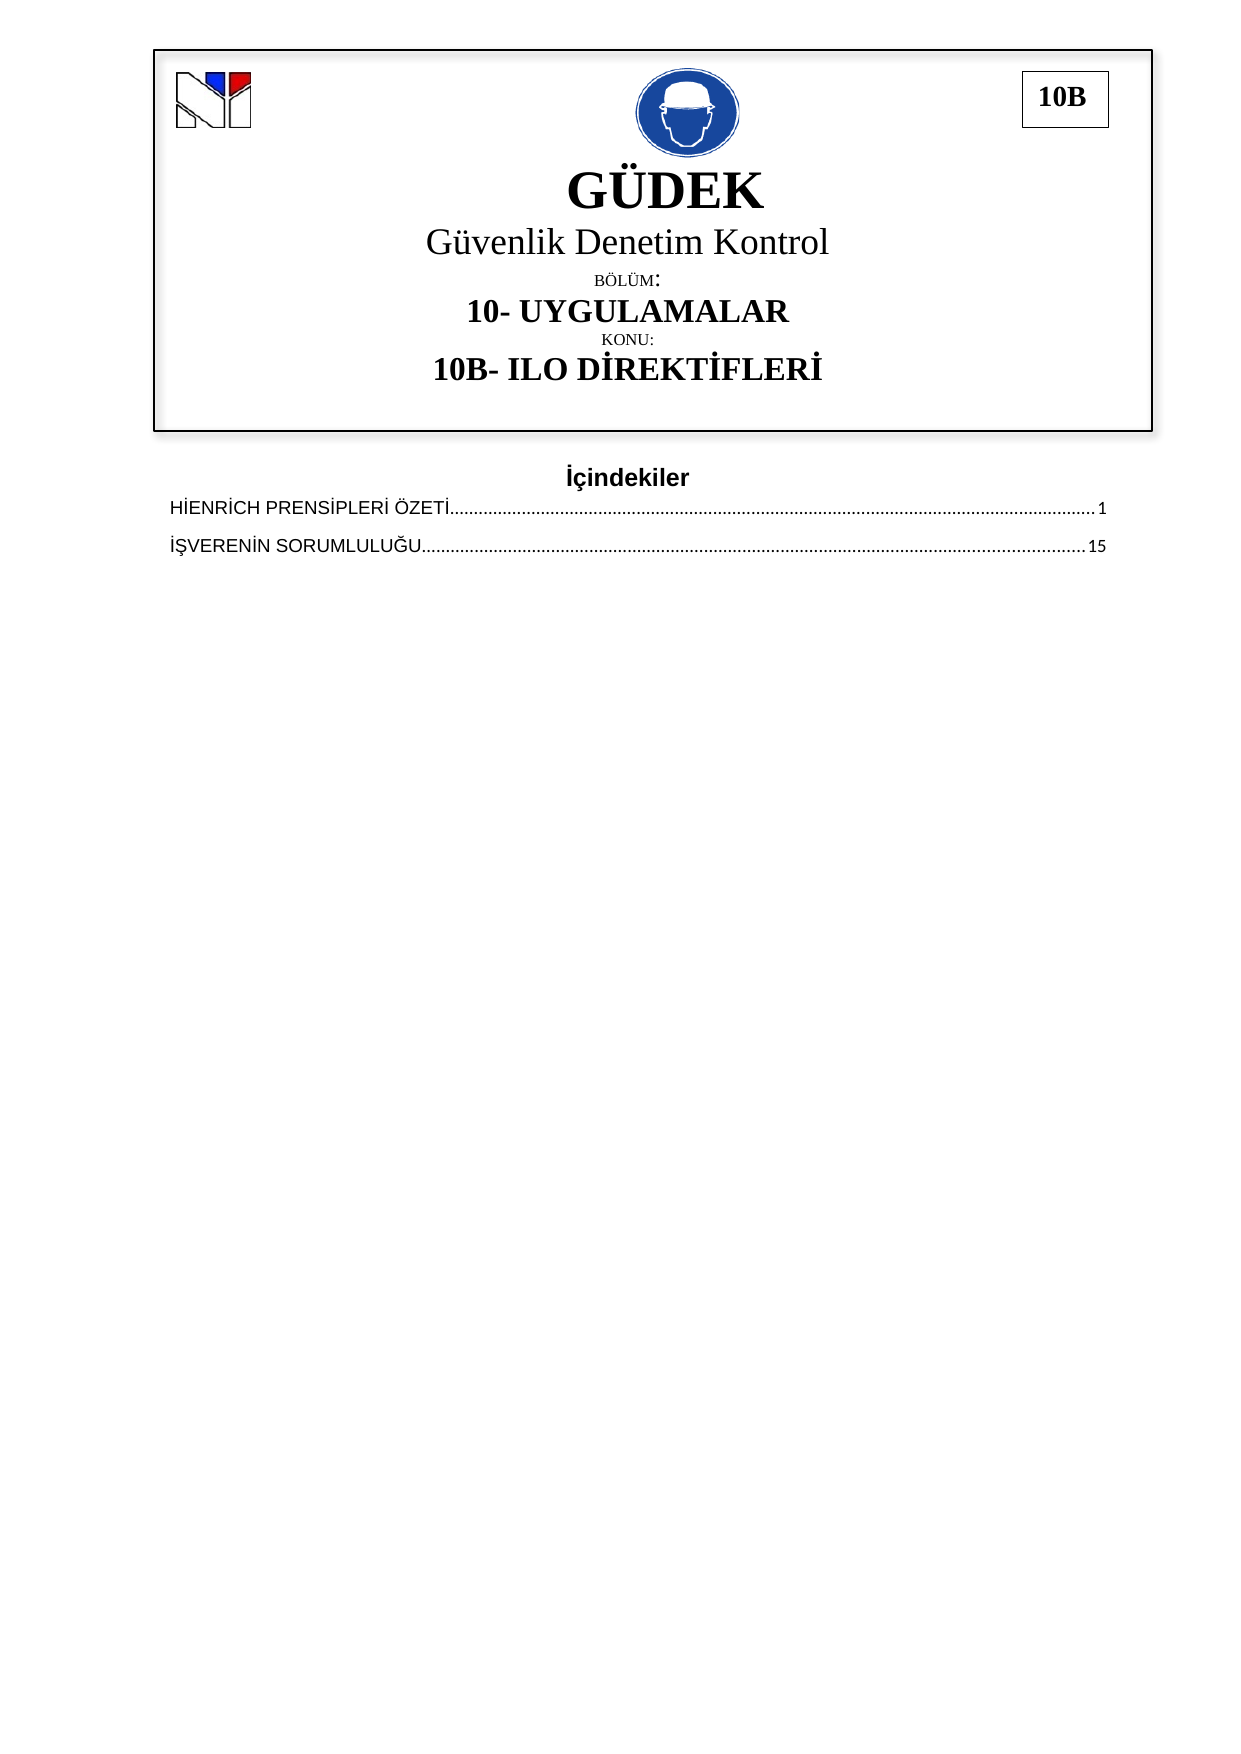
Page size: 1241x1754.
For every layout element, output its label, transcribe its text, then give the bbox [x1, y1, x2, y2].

list GÜDEK [223, 157, 1107, 220]
text 10B- ILO DİREKTİFLERİ [164, 349, 1107, 387]
text 10- UYGULAMALAR [164, 292, 1107, 330]
picture [176, 72, 251, 128]
text KONU: [164, 330, 1107, 349]
picture [629, 67, 744, 161]
text Güvenlik Denetim Kontrol [164, 220, 1107, 263]
text BÖLÜM: [164, 263, 1107, 292]
